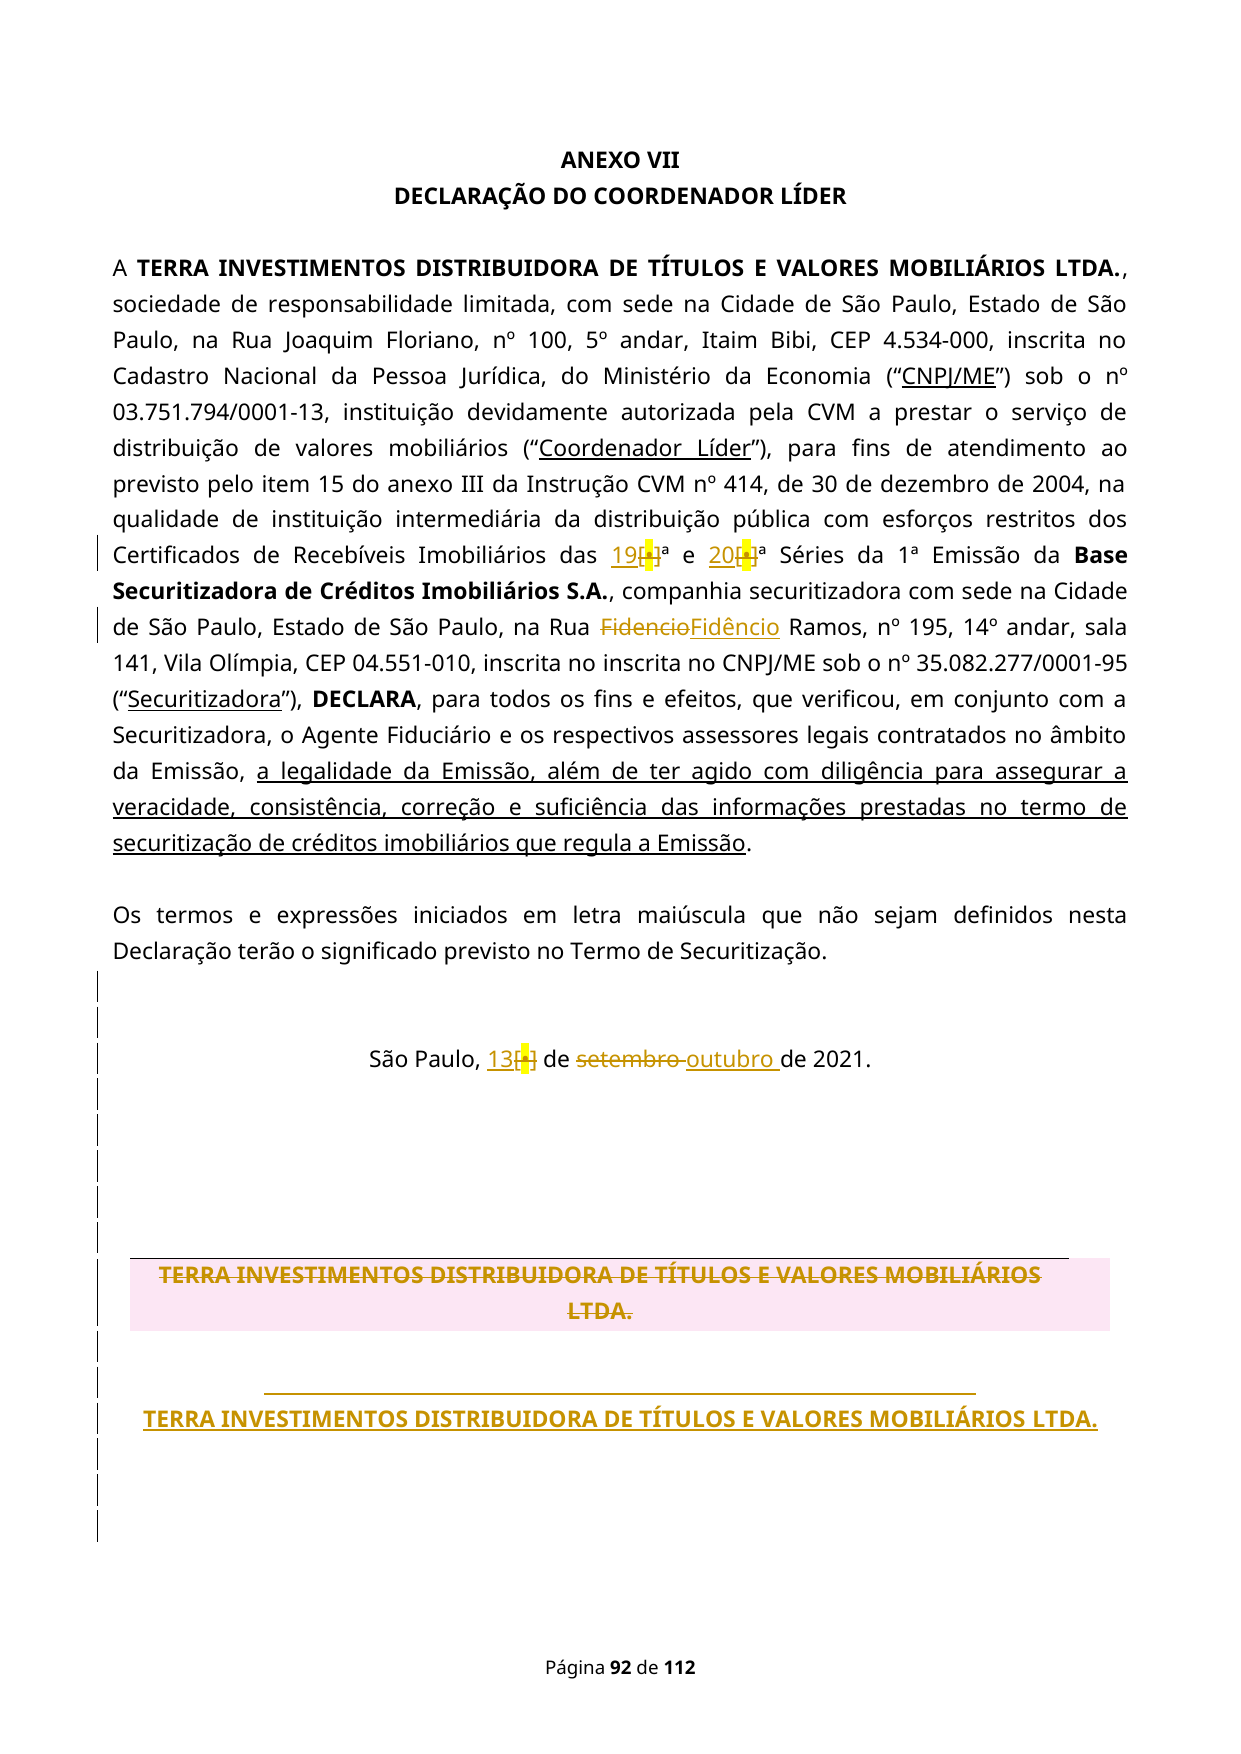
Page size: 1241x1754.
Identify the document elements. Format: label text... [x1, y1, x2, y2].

text A TERRA INVESTIMENTOS DISTRIBUIDORA DE TÍTULOS E VALORES MOBILIÁRIOS LTDA., sociedade de responsabilidade limitada, com sede na Cidade de São Paulo, Estado de São Paulo, na Rua Joaquim Floriano, nº 100, 5º andar, Itaim Bibi, CEP 4.534-000, inscrita no Cadastro Nacional da Pessoa Jurídica, do Ministério da Economia (“CNPJ/ME”) sob o nº 03.751.794/0001-13, instituição devidamente autorizada pela CVM a prestar o serviço de distribuição de valores mobiliários (“Coordenador Líder”), para fins de atendimento ao previsto pelo item 15 do anexo III da Instrução CVM nº 414, de 30 de dezembro de 2004, na qualidade de instituição intermediária da distribuição pública com esforços restritos dos Certificados de Recebíveis Imobiliários das ª e ª Séries da 1ª Emissão da Base Securitizadora de Créditos Imobiliários S.A., companhia securitizadora com sede na Cidade de São Paulo, Estado de São Paulo, na Rua Ramos, nº 195, 14º andar, sala 141, Vila Olímpia, CEP 04.551-010, inscrita no inscrita no CNPJ/ME sob o nº 35.082.277/0001-95 (“Securitizadora”), DECLARA, para todos os fins e efeitos, que verificou, em conjunto com a Securitizadora, o Agente Fiduciário e os respectivos assessores legais contratados no âmbito da Emissão, a legalidade da Emissão, além de ter agido com diligência para assegurar a veracidade, consistência, correção e suficiência das informações prestadas no termo de securitização de créditos imobiliários que regula a Emissão. [112, 252, 1128, 817]
text DECLARAÇÃO DO COORDENADOR LÍDER [112, 180, 1128, 211]
text Os termos e expressões iniciados em letra maiúscula que não sejam definidos nesta Declaração terão o significado previsto no Termo de Securitização. [112, 899, 1128, 966]
subtitle ANEXO VII [112, 144, 1128, 175]
text São Paulo, de de 2021. [112, 1042, 1128, 1074]
